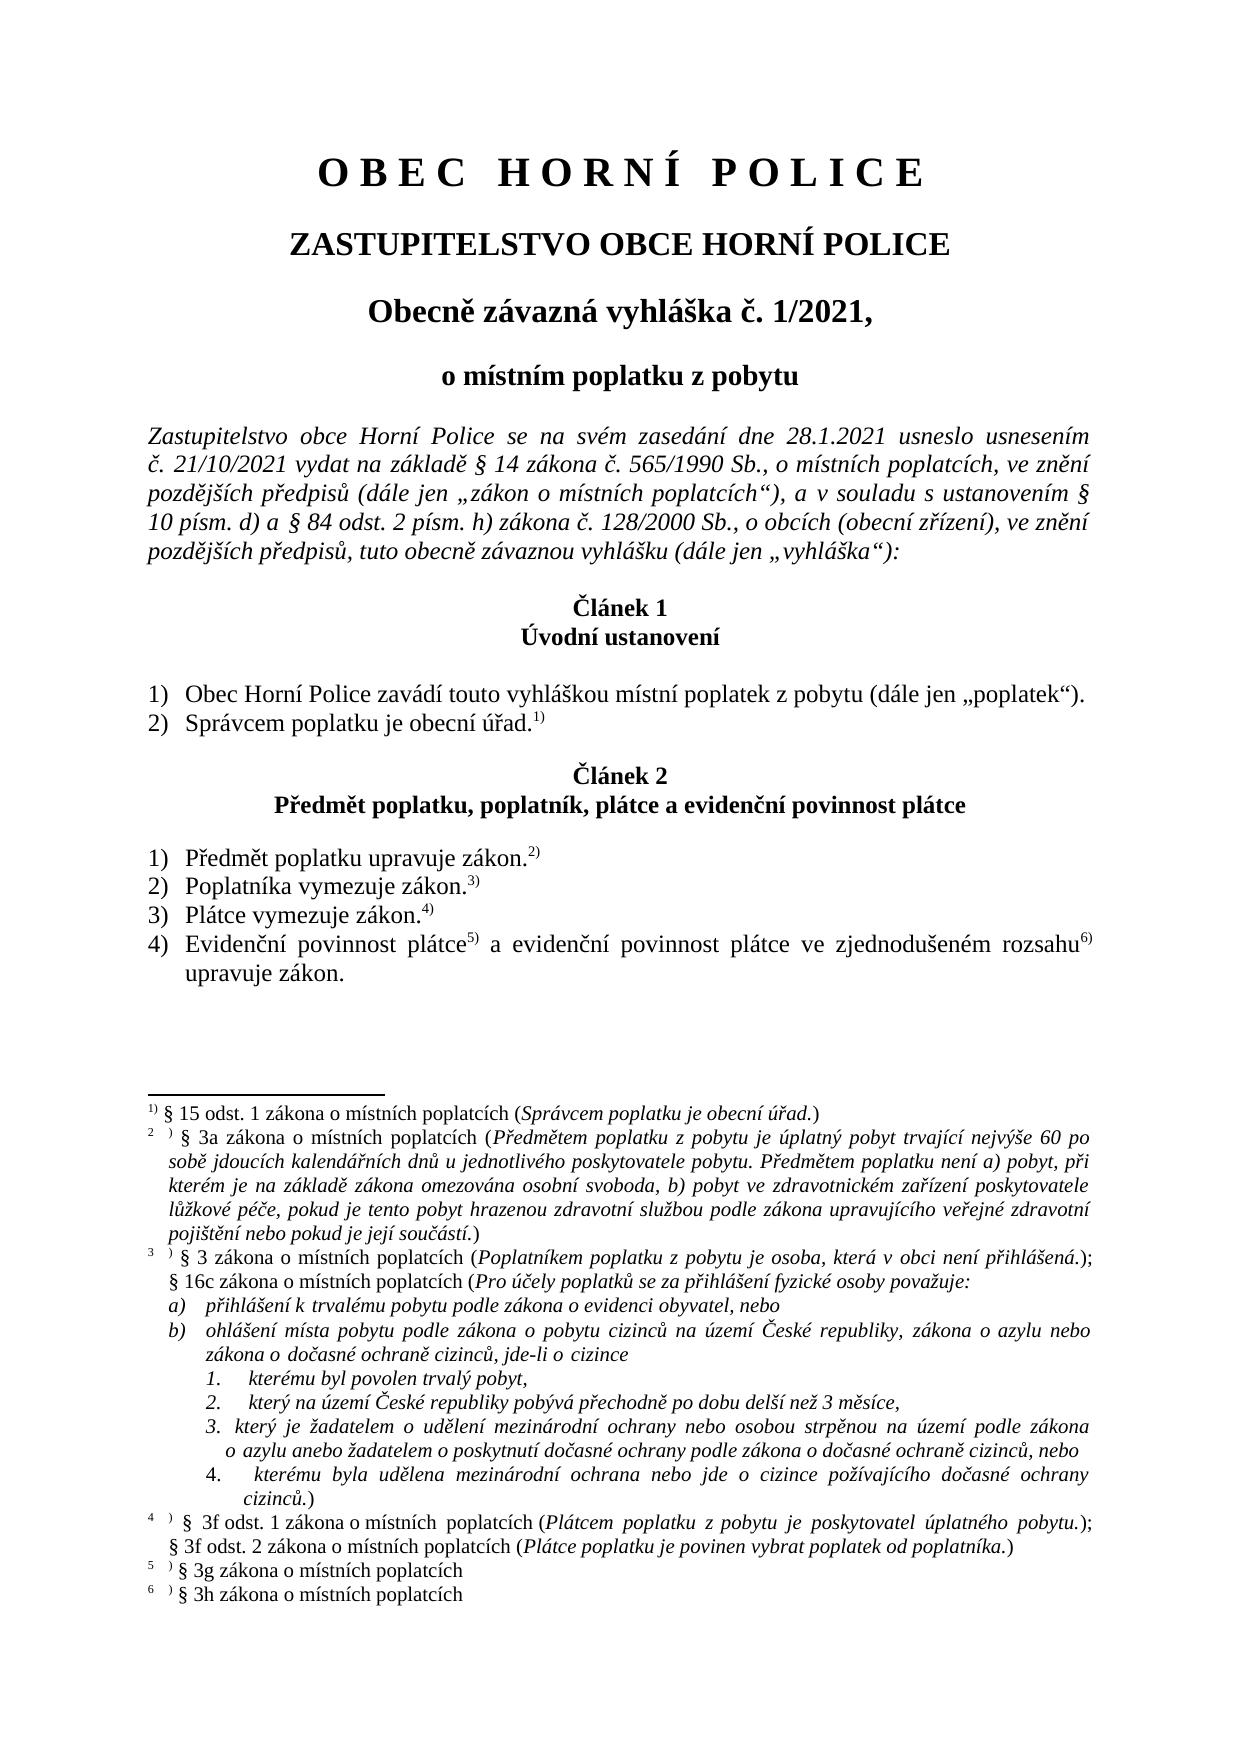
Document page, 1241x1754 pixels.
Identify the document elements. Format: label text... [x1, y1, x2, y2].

text Obecně závazná vyhláška č. 1/2021, [148, 291, 1092, 330]
list Správcem poplatku je obecní úřad.) [148, 708, 1092, 737]
subtitle Článek 2 [148, 761, 1092, 790]
text Článek 1 [148, 593, 1092, 622]
list Předmět poplatku upravuje zákon.) [148, 843, 1092, 871]
list Obec Horní Police zavádí touto vyhláškou místní poplatek z pobytu (dále jen „poplatek“). [148, 679, 1092, 708]
list Plátce vymezuje zákon.) [148, 900, 1092, 929]
text ZASTUPITELSTVO OBCE HORNÍ POLICE [148, 224, 1092, 263]
text Zastupitelstvo obce Horní Police se na svém zasedání dne 28.1.2021 usneslo usnesením č. 21/10/2021 vydat na základě § 14 zákona č. 565/1990 Sb., o místních poplatcích, ve znění pozdějších předpisů (dále jen „zákon o místních poplatcích“), a v souladu s ustanovením § 10 písm. d) a § 84 odst. 2 písm. h) zákona č. 128/2000 Sb., o obcích (obecní zřízení), ve znění pozdějších předpisů, tuto obecně závaznou vyhlášku (dále jen „vyhláška“): [148, 421, 1092, 564]
text O B E C H O R N Í P O L I C E [148, 148, 1092, 196]
list Evidenční povinnost plátce) a evidenční povinnost plátce ve zjednodušeném rozsahu) upravuje zákon. [148, 929, 1092, 986]
subtitle Předmět poplatku, poplatník, plátce a evidenční povinnost plátce [148, 790, 1092, 819]
list Poplatníka vymezuje zákon.) [148, 871, 1092, 900]
text o místním poplatku z pobytu [148, 358, 1092, 392]
text Úvodní ustanovení [148, 622, 1092, 651]
